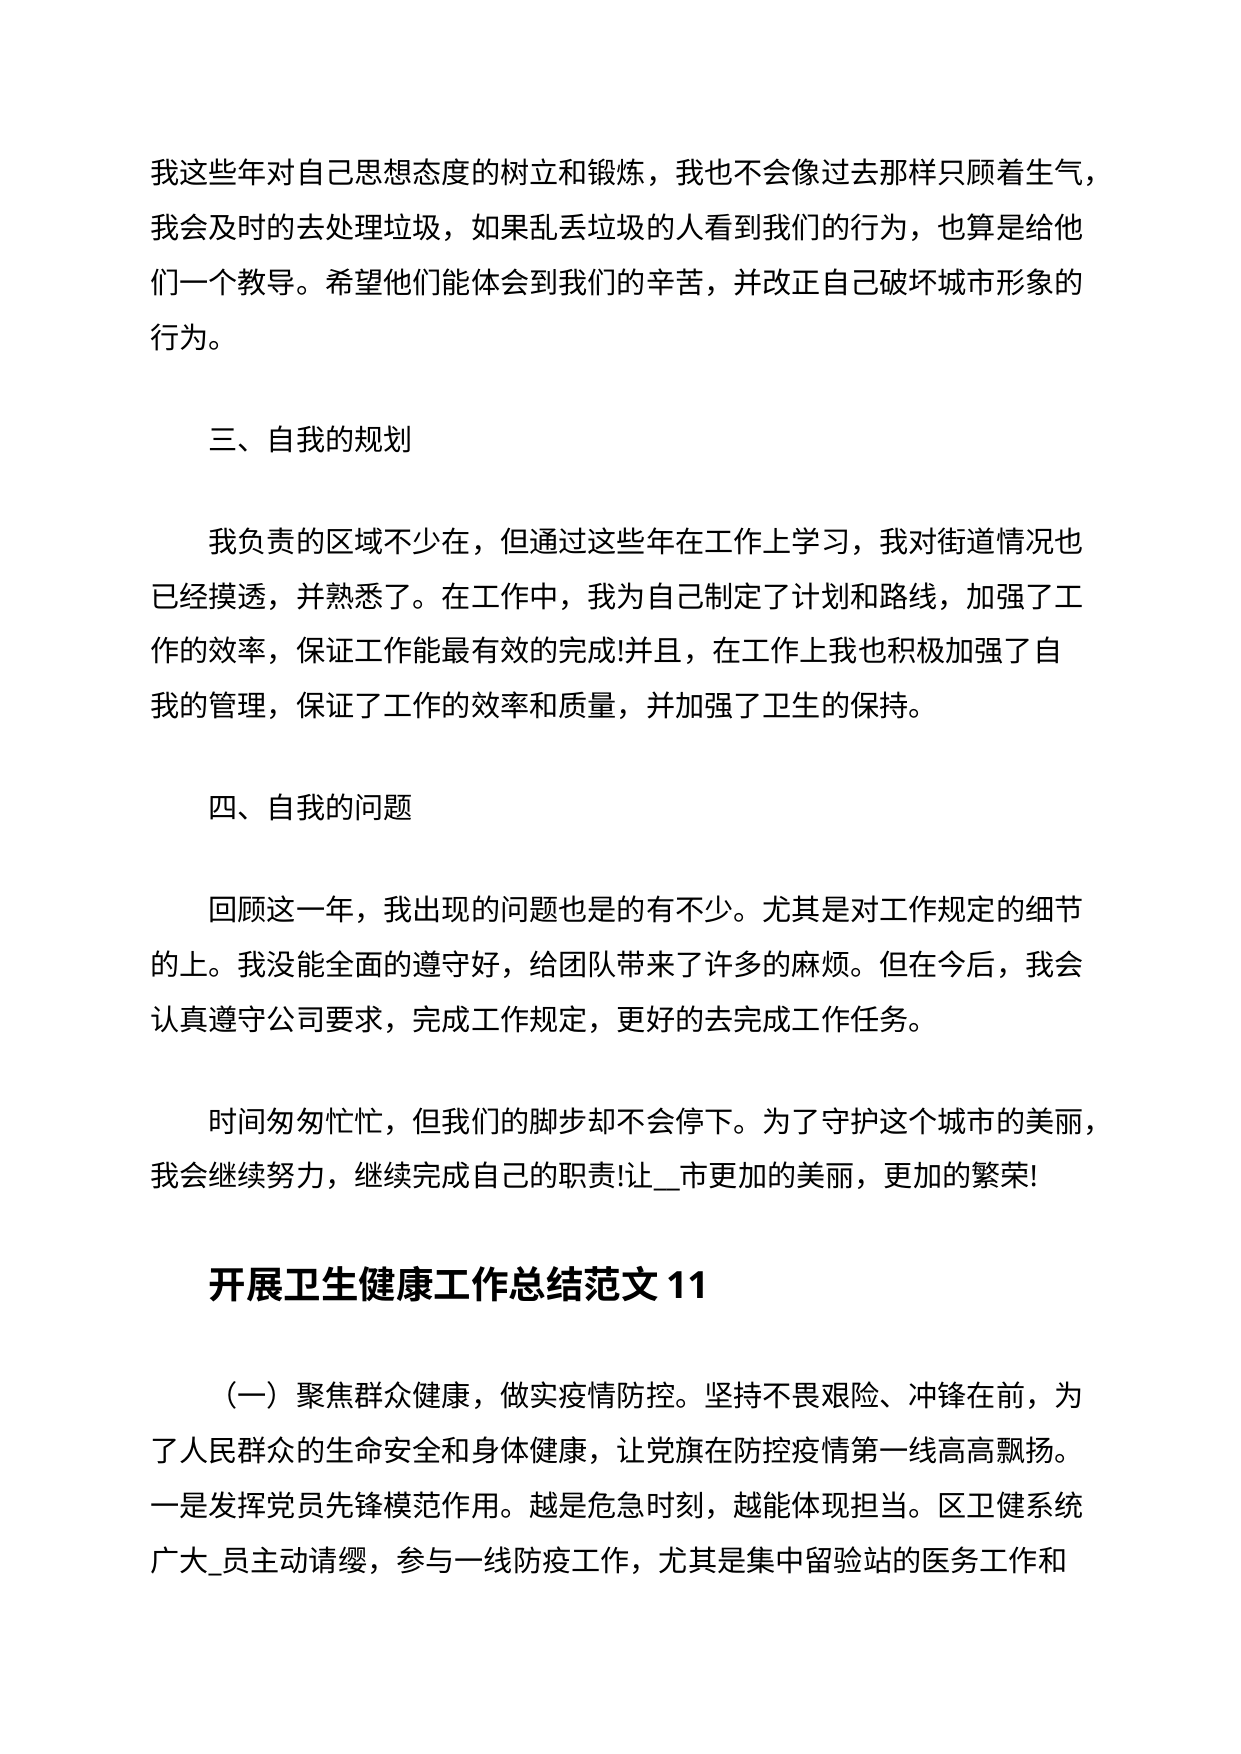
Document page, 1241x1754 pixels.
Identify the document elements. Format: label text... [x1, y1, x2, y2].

text 开展卫生健康工作总结范文11 [150, 1255, 1090, 1309]
text 时间匆匆忙忙，但我们的脚步却不会停下。为了守护这个城市的美丽，我会继续努力，继续完成自己的职责!让__市更加的美丽，更加的繁荣! [150, 1098, 1090, 1195]
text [150, 150, 1090, 357]
text 回顾这一年，我出现的问题也是的有不少。尤其是对工作规定的细节的上。我没能全面的遵守好，给团队带来了许多的麻烦。但在今后，我会认真遵守公司要求，完成工作规定，更好的去完成工作任务。 [150, 887, 1090, 1039]
text 我负责的区域不少在，但通过这些年在工作上学习，我对街道情况也已经摸透，并熟悉了。在工作中，我为自己制定了计划和路线，加强了工作的效率，保证工作能最有效的完成!并且，在工作上我也积极加强了自我的管理，保证了工作的效率和质量，并加强了卫生的保持。 [150, 518, 1090, 725]
text 三、自我的规划 [150, 416, 1090, 459]
text 四、自我的问题 [150, 785, 1090, 827]
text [150, 1373, 1090, 1580]
